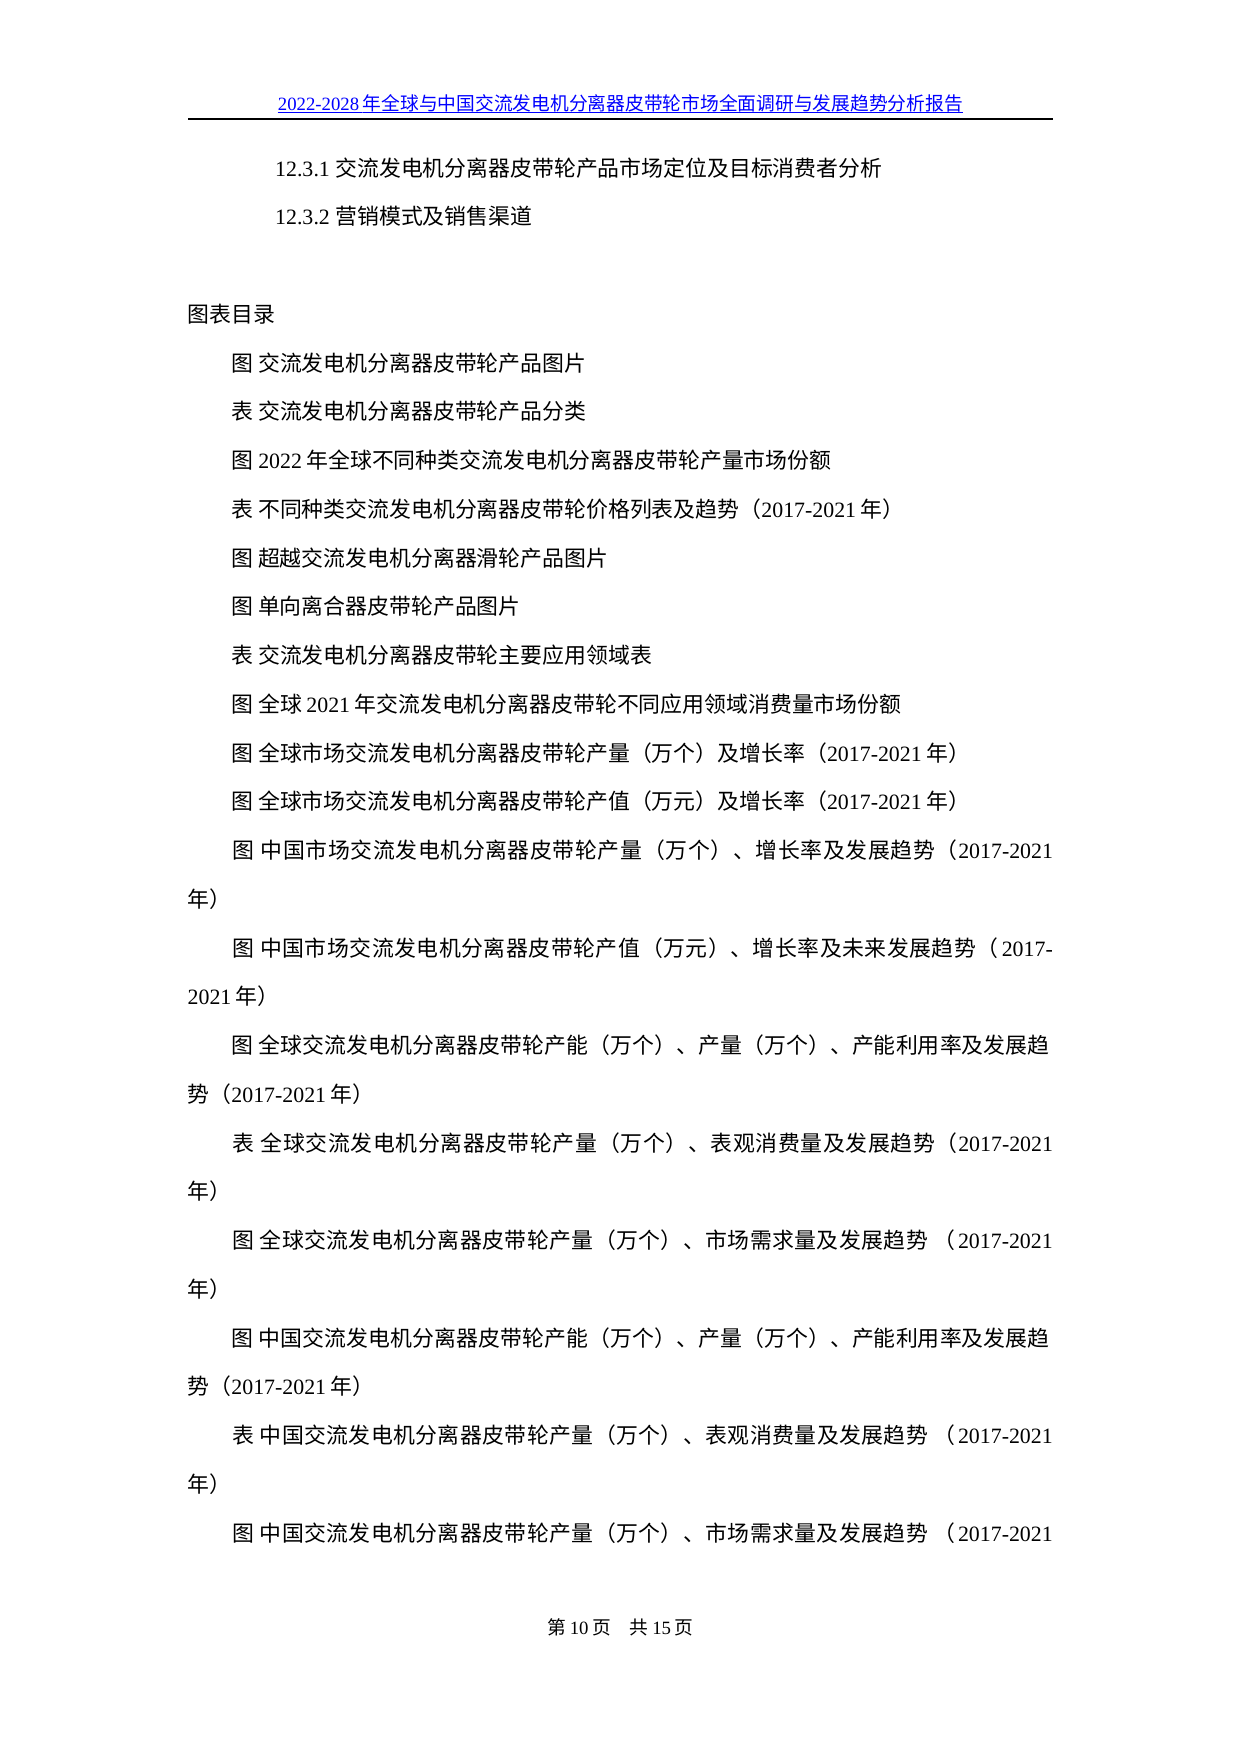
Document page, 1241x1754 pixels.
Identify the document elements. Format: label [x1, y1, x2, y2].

text [187, 150, 1053, 1548]
